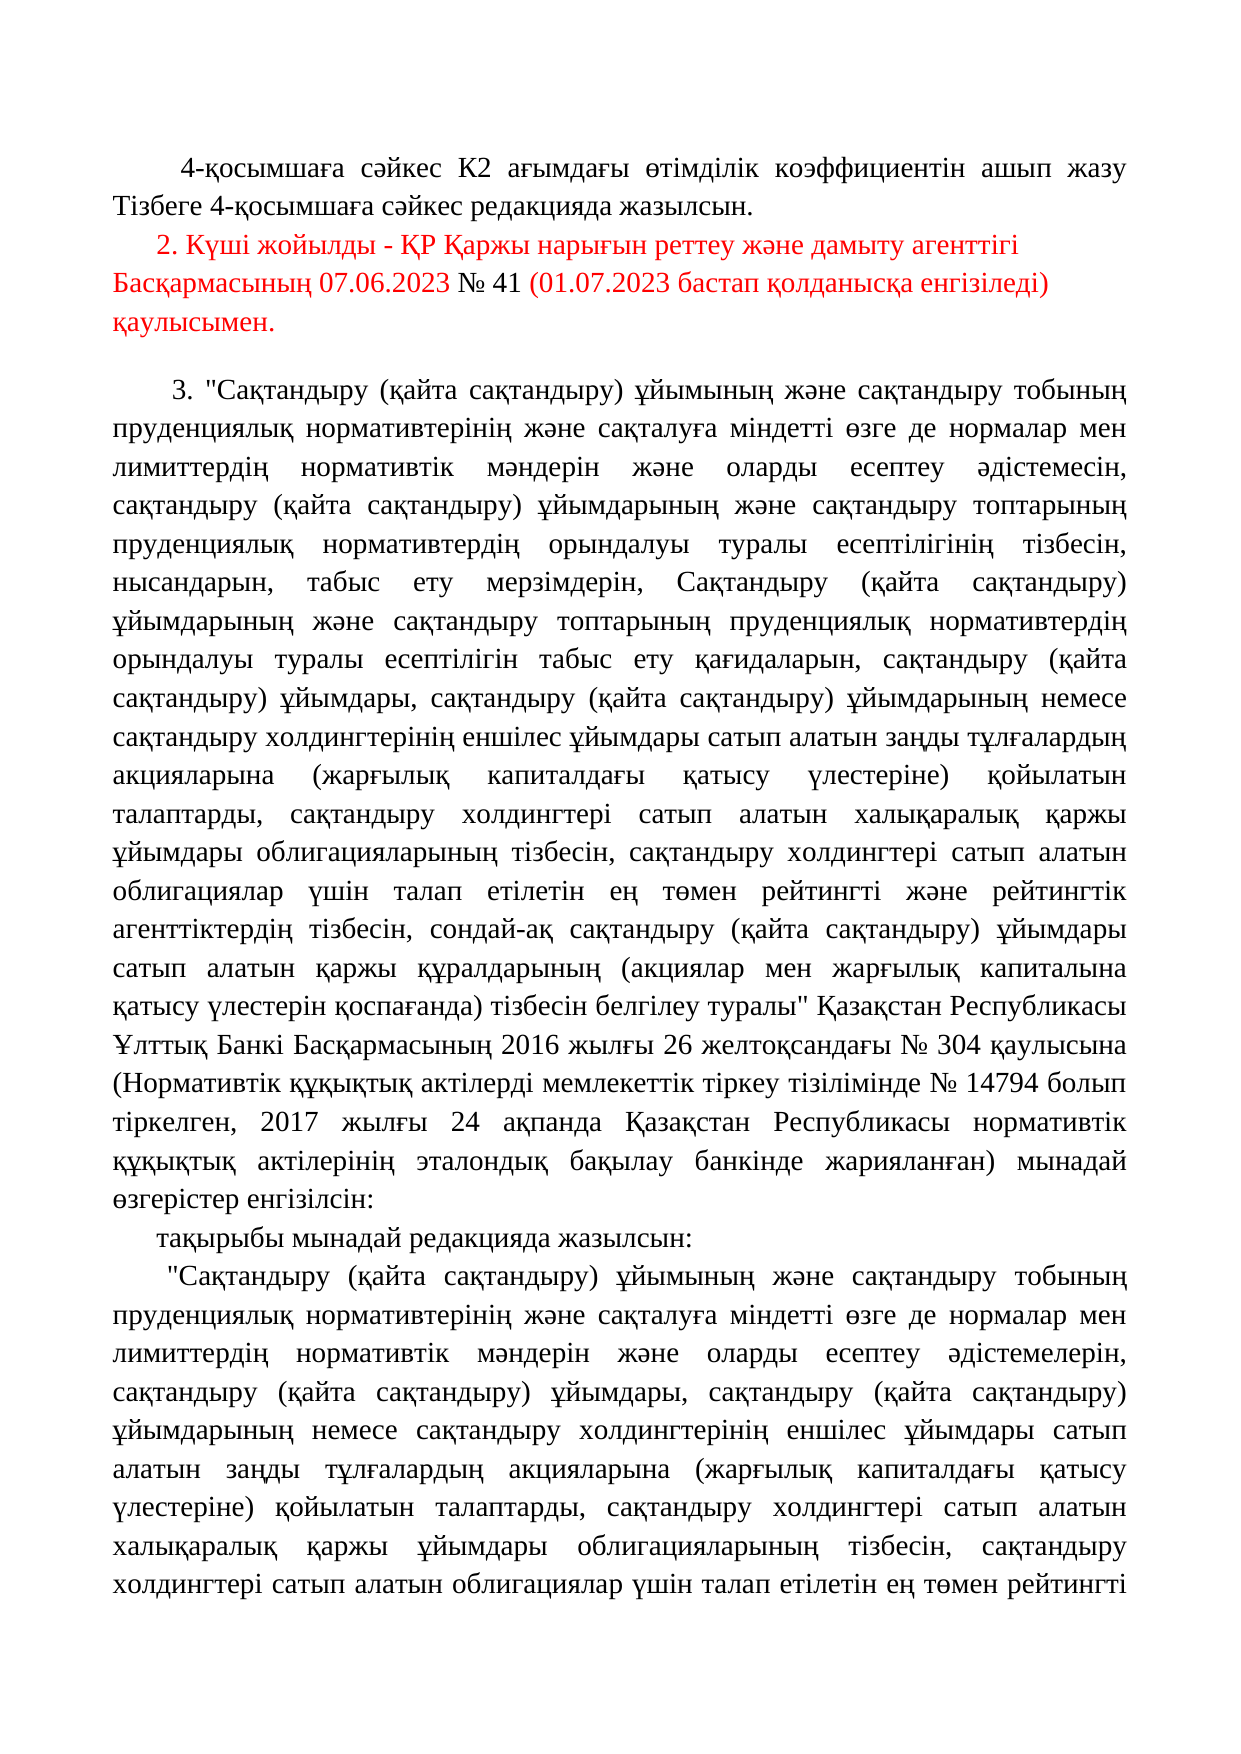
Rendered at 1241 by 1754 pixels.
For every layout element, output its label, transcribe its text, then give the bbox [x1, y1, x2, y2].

text 3. "Сақтандыру (қайта сақтандыру) ұйымының және сақтандыру тобының пруденциялық нормативтерінің және сақталуға міндетті өзге де нормалар мен лимиттердің нормативтік мәндерін және оларды есептеу әдістемесін, сақтандыру (қайта сақтандыру) ұйымдарының және сақтандыру топтарының пруденциялық нормативтердің орындалуы туралы есептілігінің тізбесін, нысандарын, табыс ету мерзімдерін, Сақтандыру (қайта сақтандыру) ұйымдарының және сақтандыру топтарының пруденциялық нормативтердің орындалуы туралы есептілігін табыс ету қағидаларын, сақтандыру (қайта сақтандыру) ұйымдары, сақтандыру (қайта сақтандыру) ұйымдарының немесе сақтандыру холдингтерінің еншілес ұйымдары сатып алатын заңды тұлғалардың акцияларына (жарғылық капиталдағы қатысу үлестеріне) қойылатын талаптарды, сақтандыру холдингтері сатып алатын халықаралық қаржы ұйымдары облигацияларының тізбесін, сақтандыру холдингтері сатып алатын облигациялар үшін талап етілетін ең төмен рейтингті және рейтингтік агенттіктердің тізбесін, сондай-ақ сақтандыру (қайта сақтандыру) ұйымдары сатып алатын қаржы құралдарының (акциялар мен жарғылық капиталына қатысу үлестерін қоспағанда) тізбесін белгілеу туралы" Қазақстан Республикасы Ұлттық Банкі Басқармасының 2016 жылғы 26 желтоқсандағы № 304 қаулысына (Нормативтік құқықтық актілерді мемлекеттік тіркеу тізілімінде № 14794 болып тіркелген, 2017 жылғы 24 ақпанда Қазақстан Республикасы нормативтік құқықтық актілерінің эталондық бақылау банкінде жарияланған) мынадай өзгерістер енгізілсін: [112, 372, 1128, 1215]
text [112, 1258, 1128, 1600]
text 2. Күші жойылды - ҚР Қаржы нарығын реттеу және дамыту агенттігі Басқармасының 07.06.2023 № 41 (01.07.2023 бастап қолданысқа енгізіледі) қаулысымен. [112, 227, 1128, 368]
text 4-қосымшаға сәйкес К2 ағымдағы өтімділік коэффициентін ашып жазу Тізбеге 4-қосымшаға сәйкес редакцияда жазылсын. [112, 150, 1128, 222]
text тақырыбы мынадай редакцияда жазылсын: [112, 1220, 1128, 1253]
